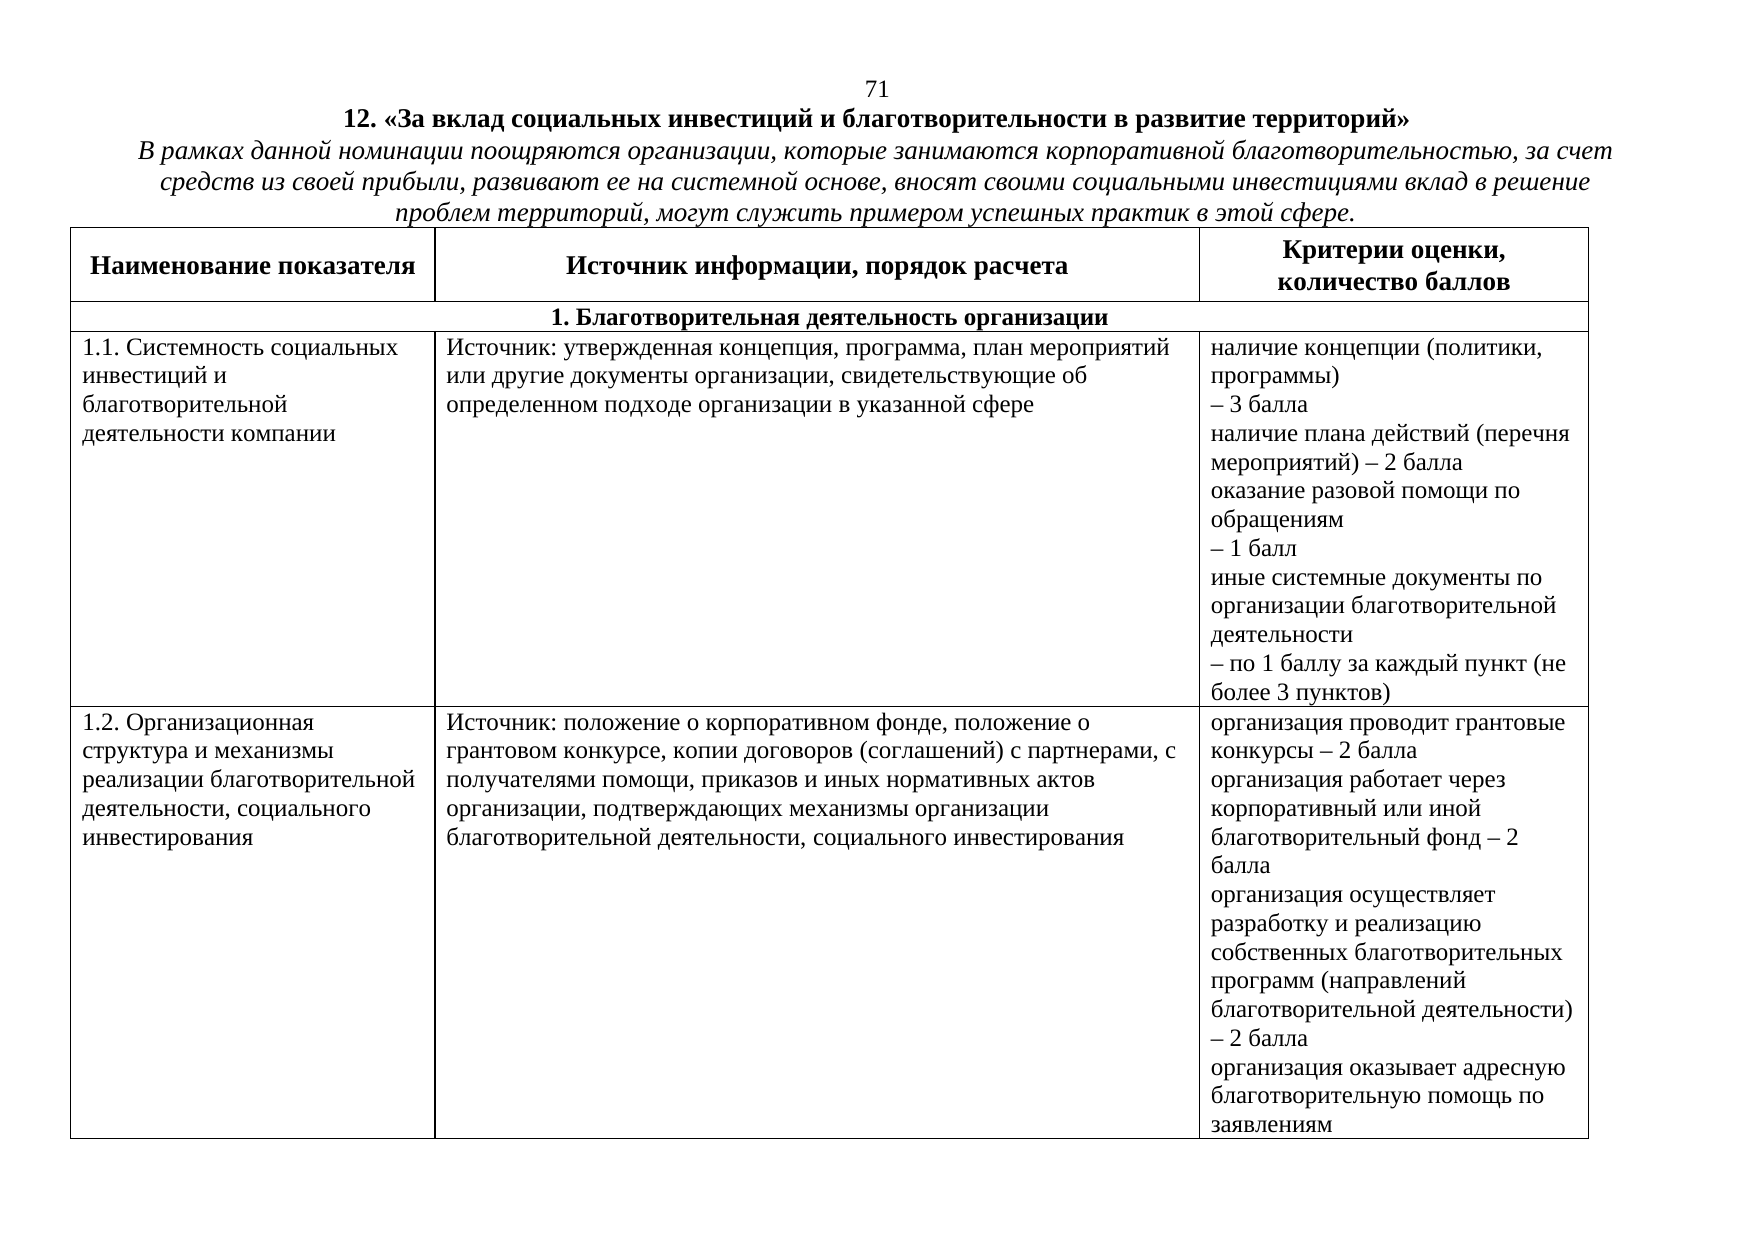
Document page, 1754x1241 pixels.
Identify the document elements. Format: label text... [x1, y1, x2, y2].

table_cell Источник: утвержденная концепция, программа, план мероприятий или другие документы организации, свидетельствующие об определенном подходе организации в указанной сфере [436, 332, 1199, 706]
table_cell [1200, 707, 1588, 1138]
table_cell 1.1. Системность социальных инвестиций и благотворительной деятельности компании [71, 332, 434, 706]
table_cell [436, 707, 1199, 1138]
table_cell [71, 707, 434, 1138]
subtitle 12. «За вклад социальных инвестиций и благотворительности в развитие территорий» [118, 103, 1636, 134]
table_cell 1. Благотворительная деятельность организации [71, 302, 1588, 331]
table_header Источник информации, порядок расчета [436, 228, 1199, 301]
table_cell наличие концепции (политики, программы) – 3 балла наличие плана действий (перечня мероприятий) – 2 балла оказание разовой помощи по обращениям – 1 балл иные системные документы по организации благотворительной деятельности – по 1 баллу за каждый пункт (не более 3 пунктов) [1200, 332, 1588, 706]
table_header Критерии оценки, количество баллов [1200, 228, 1588, 301]
text В рамках данной номинации поощряются организации, которые занимаются корпоративной благотворительностью, за счет средств из своей прибыли, развивают ее на системной основе, вносят своими социальными инвестициями вклад в решение проблем территорий, могут служить примером успешных практик в этой сфере. [118, 134, 1636, 227]
table_header Наименование показателя [71, 228, 434, 301]
